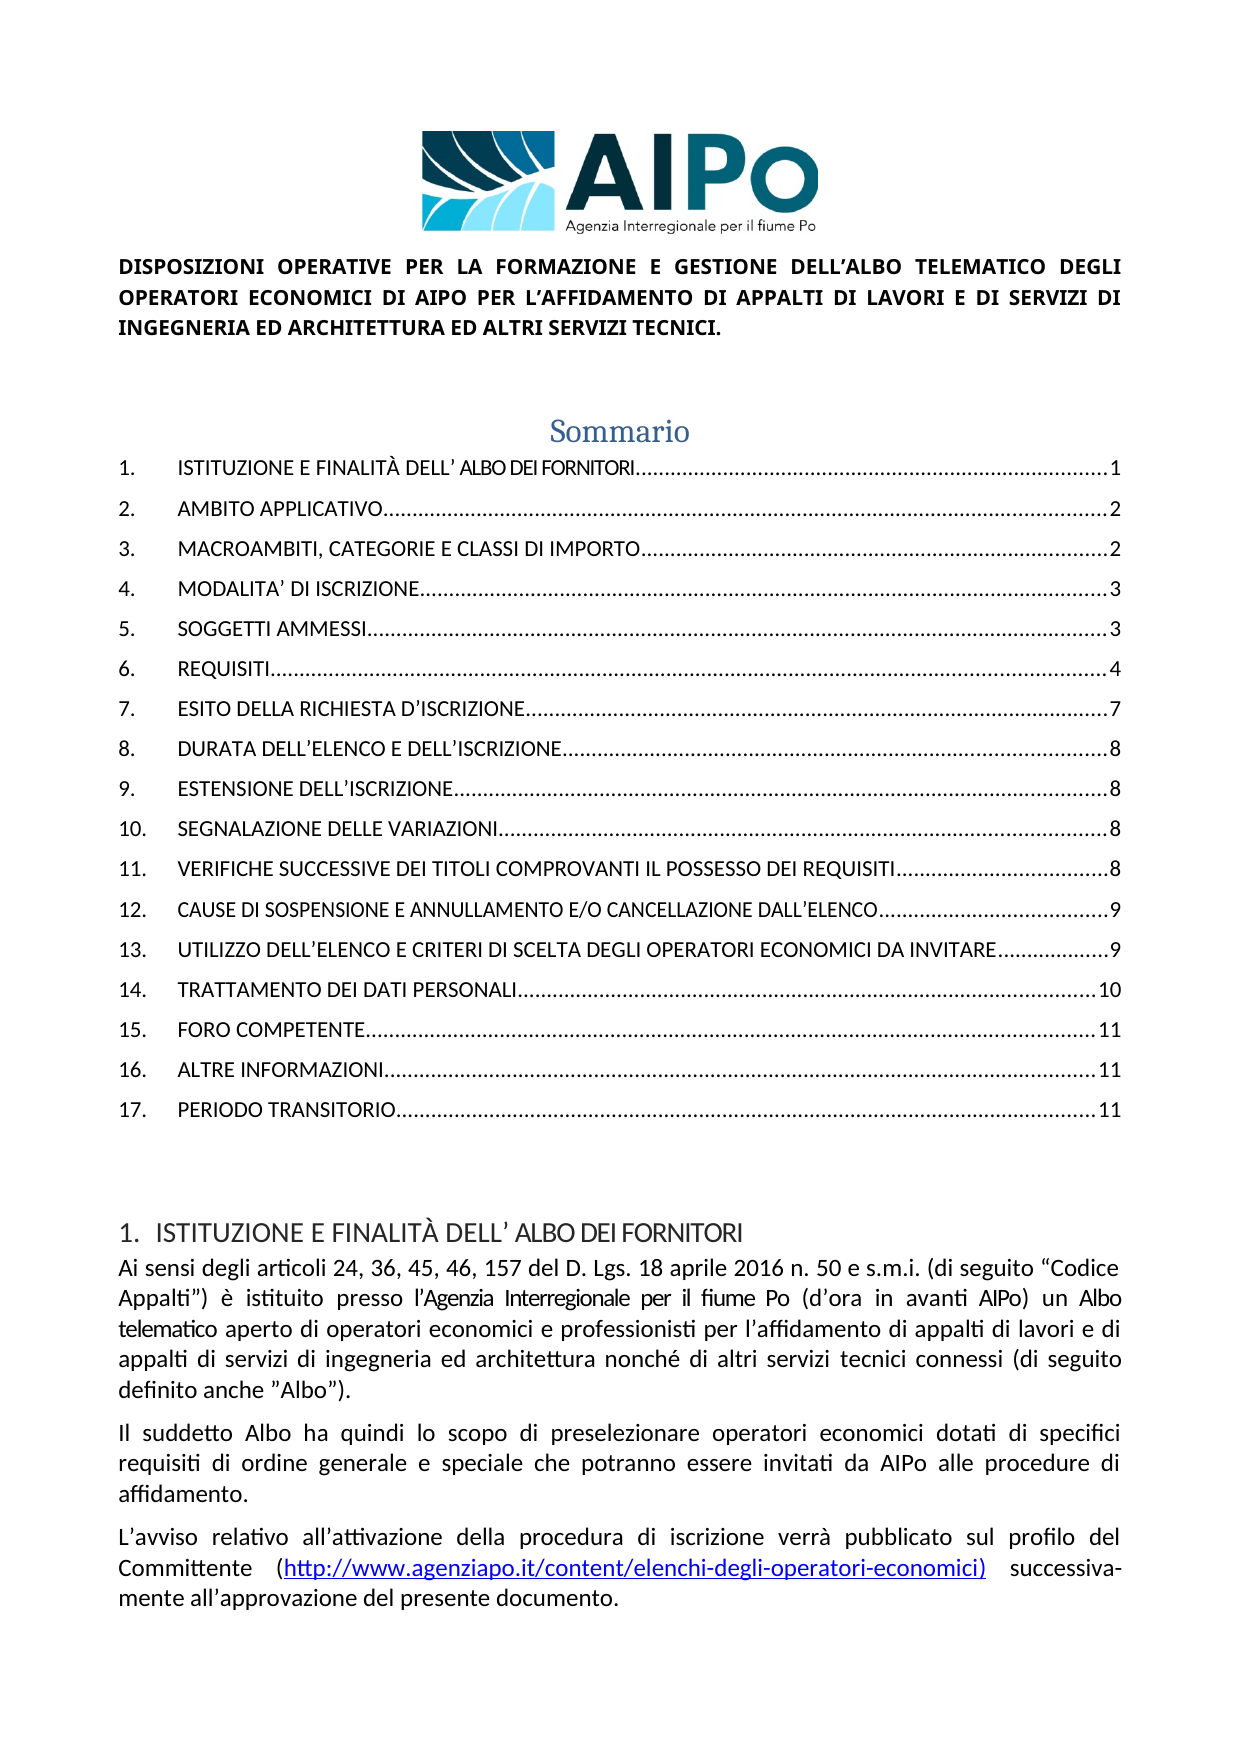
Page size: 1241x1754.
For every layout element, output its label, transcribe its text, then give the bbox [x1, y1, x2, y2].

text Ai sensi degli articoli 24, 36, 45, 46, 157 del D. Lgs. 18 aprile 2016 n. 50 e s.m.i. (di seguito “Codice Appalti”) è istituito presso l’Agenzia Interregionale per il fiume Po (d’ora in avanti AIPo) un Albo telematico aperto di operatori economici e professionisti per l’affidamento di appalti di lavori e di appalti di servizi di ingegneria ed architettura nonché di altri servizi tecnici connessi (di seguito definito anche ”Albo”). [118, 1252, 1122, 1404]
subtitle ISTITUZIONE E FINALITÀ DELL’ ALBO DEI FORNITORI [118, 1214, 1122, 1249]
text L’avviso relativo all’attivazione della procedura di iscrizione verrà pubblicato sul profilo del Committente (http://www.agenziapo.it/content/elenchi-degli-operatori-economici) successiva-mente all’approvazione del presente documento. [118, 1521, 1122, 1613]
picture [764, 158, 805, 201]
text Il suddetto Albo ha quindi lo scopo di preselezionare operatori economici dotati di specifici requisiti di ordine generale e speciale che potranno essere invitati da AIPo alle procedure di affidamento. [118, 1417, 1122, 1509]
picture [422, 131, 818, 234]
text Disposizioni OPERATIVE PER LA FORMAZIONE E GESTIONE DELL’ALBO TELEMATICO DEGLI OPERATORI ECONOMICI DI AIPO PER L’AFFIDAMENTO DI APPALTI DI LAVORI E DI SERVIZI DI INGEGNERIA ED ARCHITETTURA ED ALTRI SERVIZI TECNICI. [118, 252, 1122, 342]
